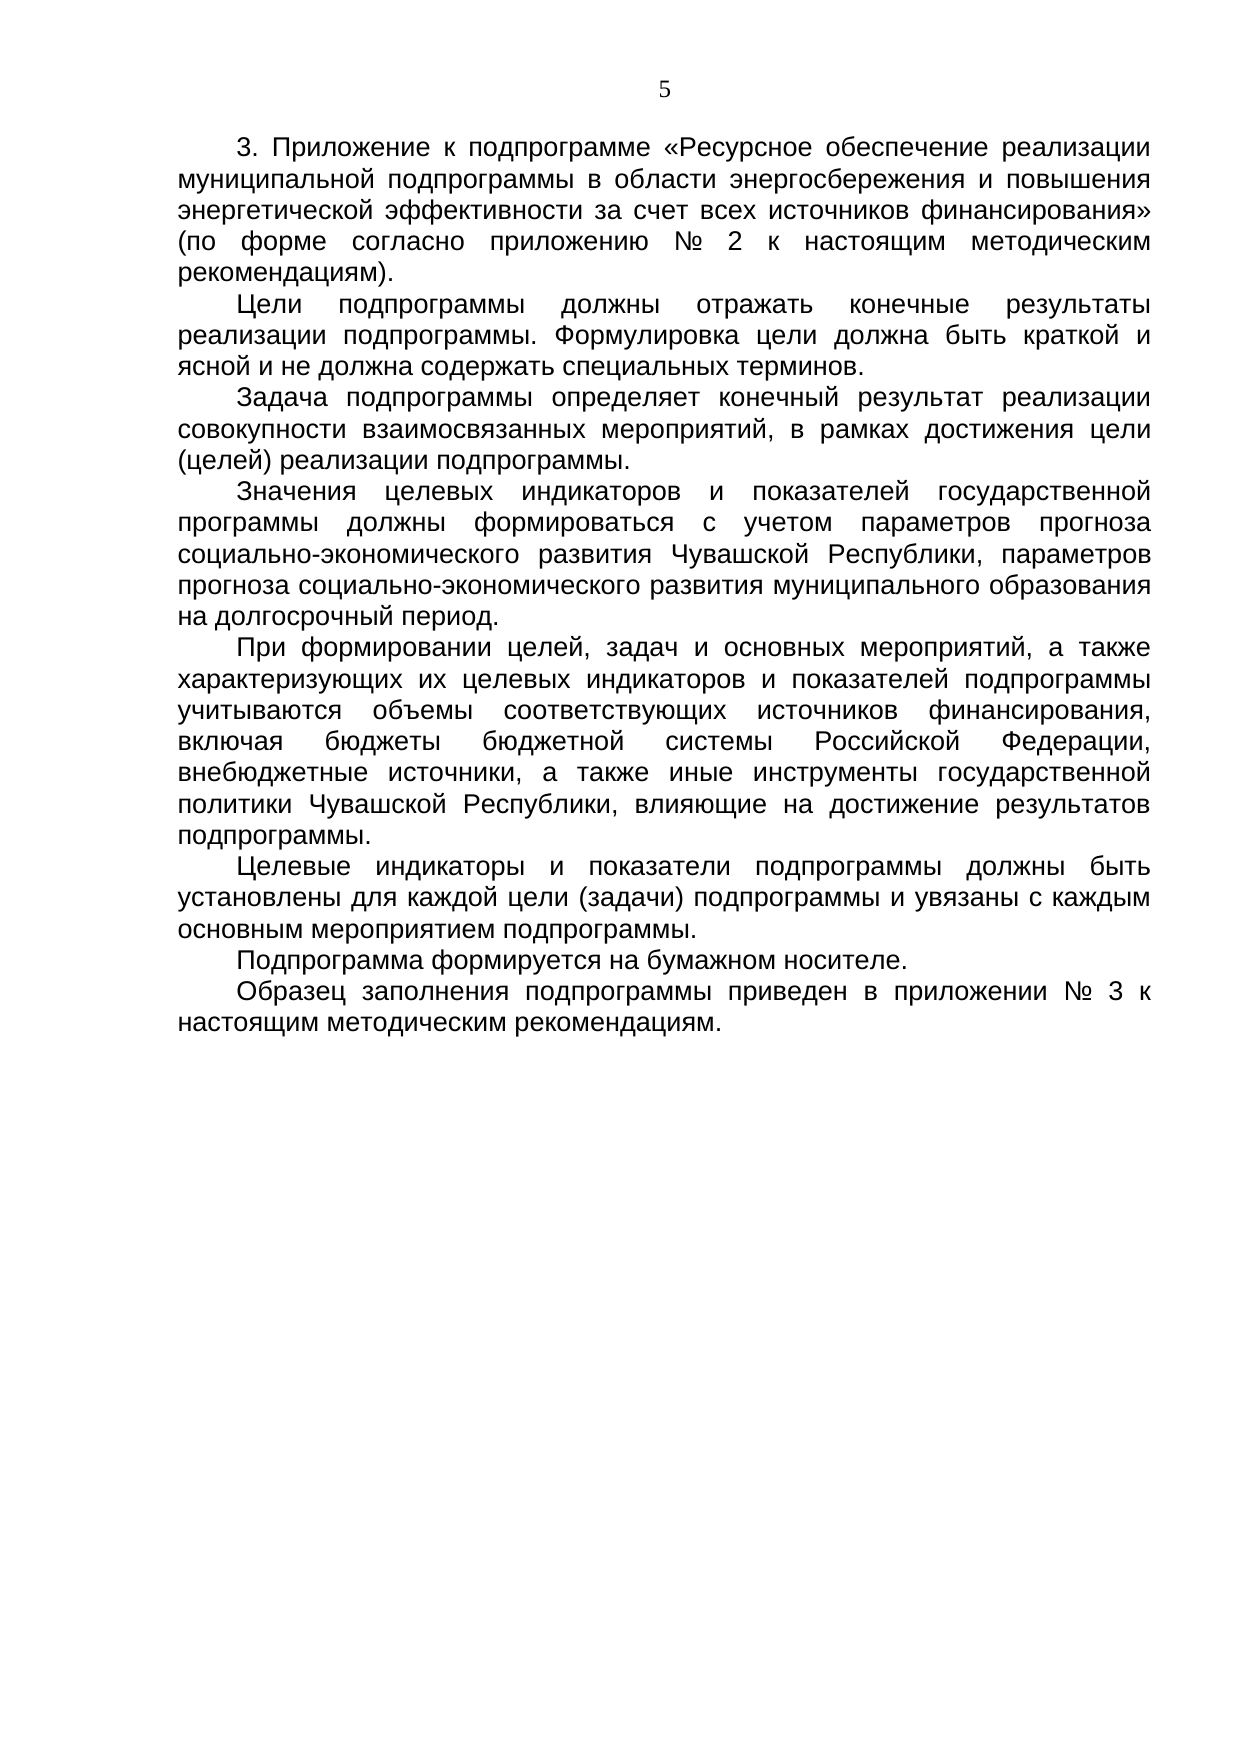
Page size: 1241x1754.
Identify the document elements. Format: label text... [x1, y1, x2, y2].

text 3. Приложение к подпрограмме «Ресурсное обеспечение реализации муниципальной подпрограммы в области энергосбережения и повышения энергетической эффективности за счет всех источников финансирования» (по форме согласно приложению № 2 к настоящим методическим рекомендациям). [177, 131, 1152, 288]
text Целевые индикаторы и показатели подпрограммы должны быть установлены для каждой цели (задачи) подпрограммы и увязаны с каждым основным мероприятием подпрограммы. [177, 850, 1152, 944]
text При формировании целей, задач и основных мероприятий, а также характеризующих их целевых индикаторов и показателей подпрограммы учитываются объемы соответствующих источников финансирования, включая бюджеты бюджетной системы Российской Федерации, внебюджетные источники, а также иные инструменты государственной политики Чувашской Республики, влияющие на достижение результатов подпрограммы. [177, 631, 1152, 850]
text Значения целевых индикаторов и показателей государственной программы должны формироваться с учетом параметров прогноза социально-экономического развития Чувашской Республики, параметров прогноза социально-экономического развития муниципального образования на долгосрочный период. [177, 475, 1152, 631]
text Цели подпрограммы должны отражать конечные результаты реализации подпрограммы. Формулировка цели должна быть краткой и ясной и не должна содержать специальных терминов. [177, 288, 1152, 381]
text Образец заполнения подпрограммы приведен в приложении № 3 к настоящим методическим рекомендациям. [177, 975, 1152, 1038]
text Задача подпрограммы определяет конечный результат реализации совокупности взаимосвязанных мероприятий, в рамках достижения цели (целей) реализации подпрограммы. [177, 381, 1152, 475]
text Подпрограмма формируется на бумажном носителе. [177, 944, 1152, 975]
